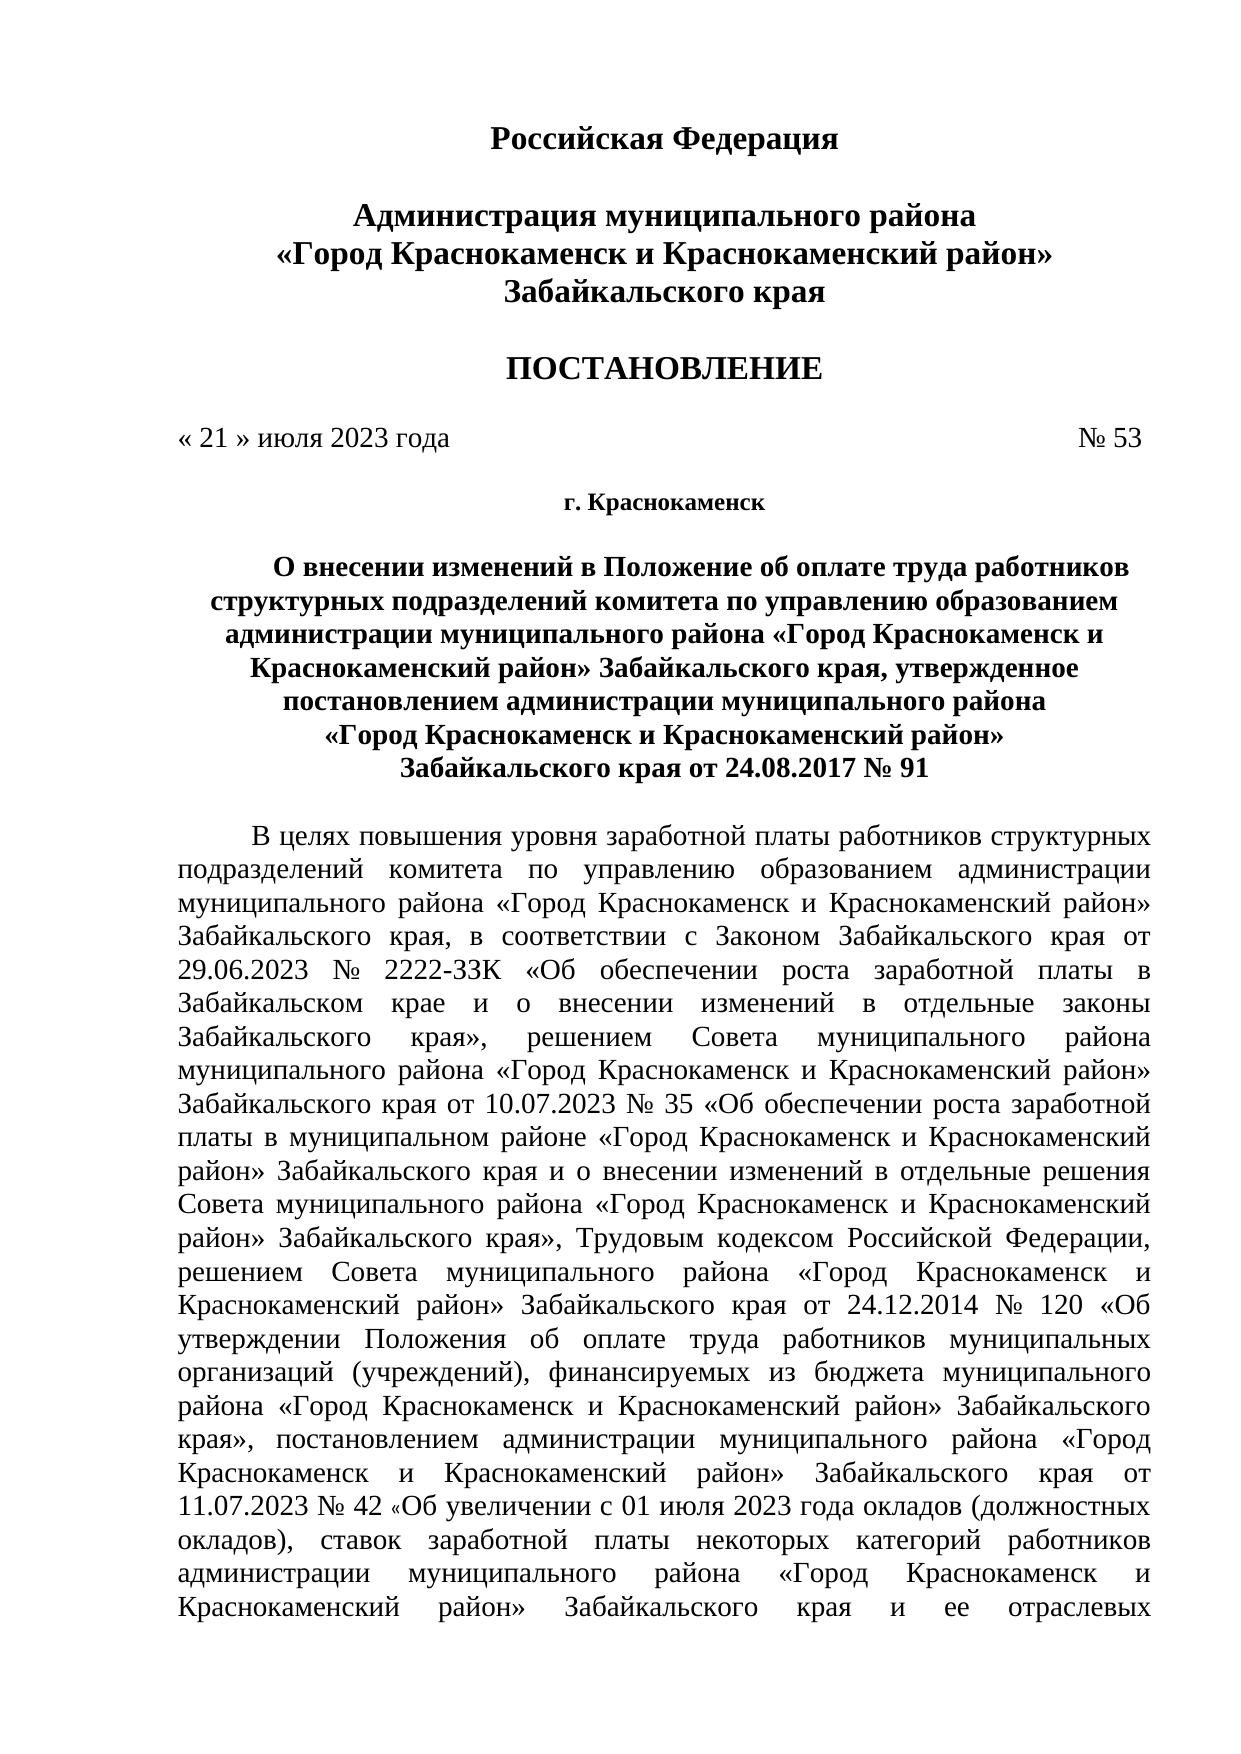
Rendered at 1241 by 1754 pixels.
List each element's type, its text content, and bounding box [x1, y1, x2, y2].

text Администрация муниципального района [177, 195, 1152, 233]
text « 21 » июля 2023 года № 53 [177, 420, 1152, 453]
text г. Краснокаменск [177, 487, 1152, 516]
text Забайкальского края [177, 271, 1152, 310]
text О внесении изменений в Положение об оплате труда работников структурных подразделений комитета по управлению образованием администрации муниципального района «Город Краснокаменск и Краснокаменский район» Забайкальского края, утвержденное постановлением администрации муниципального района «Город Краснокаменск и Краснокаменский район» Забайкальского края от 24.08.2017 № 91 [177, 549, 1152, 784]
text «Город Краснокаменск и Краснокаменский район» [177, 233, 1152, 271]
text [177, 818, 1152, 1623]
text Российская Федерация [177, 118, 1152, 156]
text ПОСТАНОВЛЕНИЕ [177, 348, 1152, 386]
